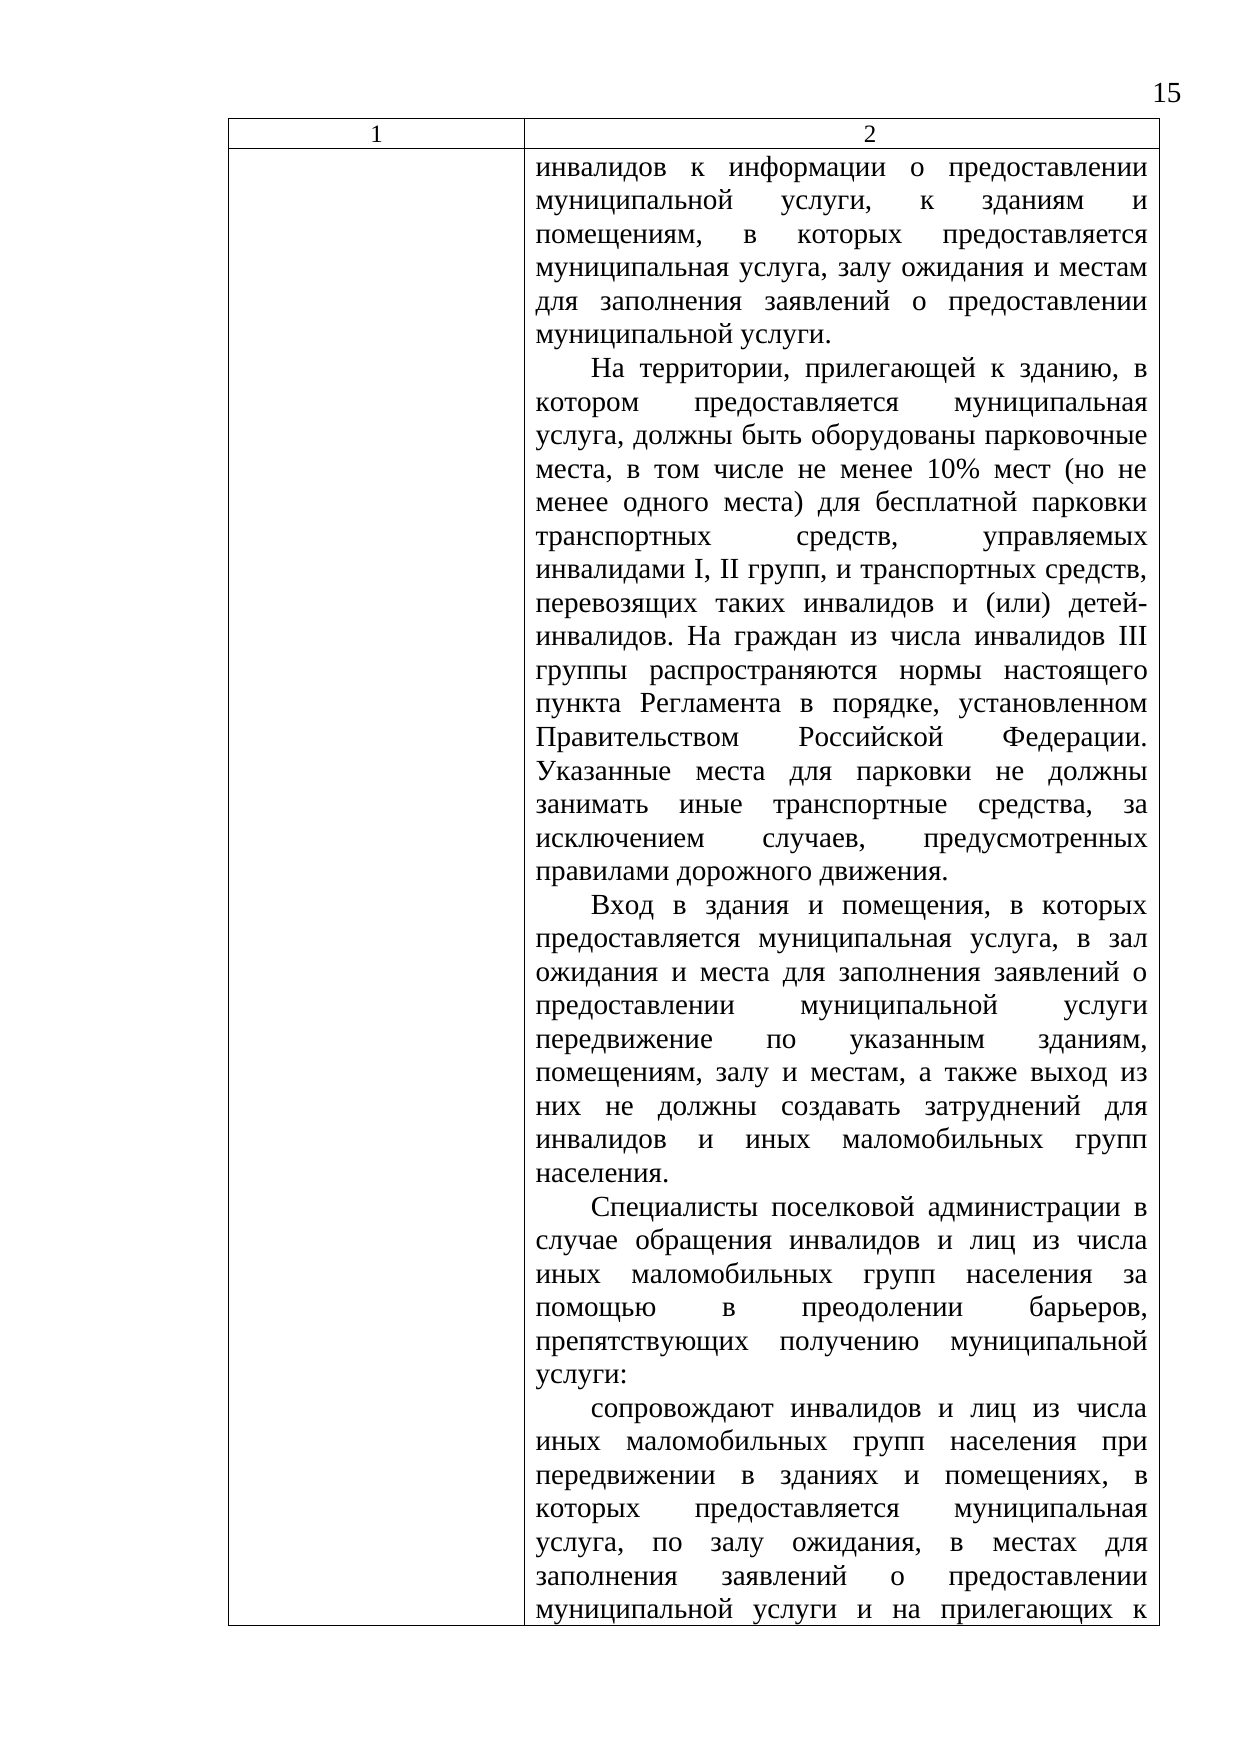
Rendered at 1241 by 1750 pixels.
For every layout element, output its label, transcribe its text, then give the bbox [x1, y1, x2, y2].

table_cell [525, 149, 1159, 1625]
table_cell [229, 149, 524, 1625]
table_header 2 [525, 119, 1159, 148]
table_header 1 [229, 119, 524, 148]
